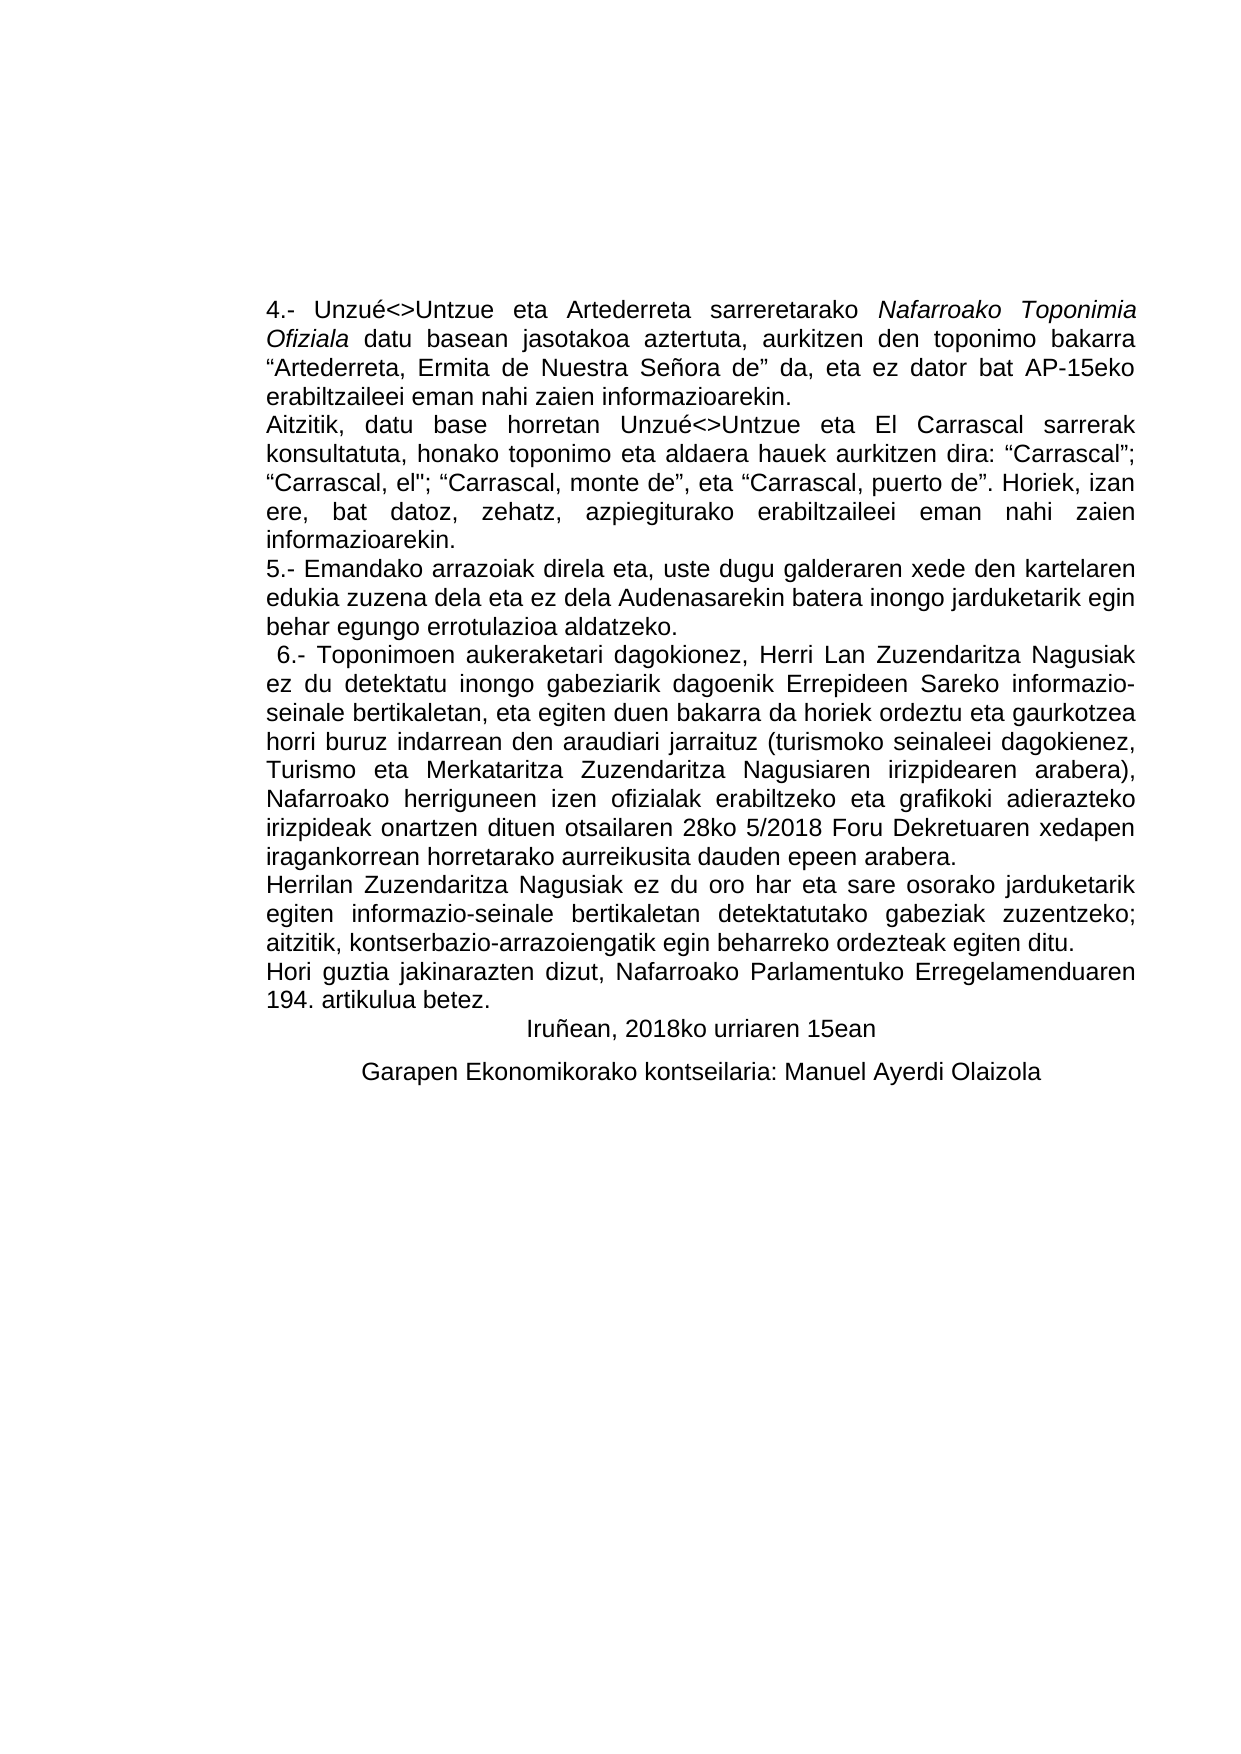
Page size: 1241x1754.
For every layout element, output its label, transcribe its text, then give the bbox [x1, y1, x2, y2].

text Hori guztia jakinarazten dizut, Nafarroako Parlamentuko Erregelamenduaren 194. artikulua betez. [266, 957, 1137, 1014]
text 6.- Toponimoen aukeraketari dagokionez, Herri Lan Zuzendaritza Nagusiak ez du detektatu inongo gabeziarik dagoenik Errepideen Sareko informazio-seinale bertikaletan, eta egiten duen bakarra da horiek ordeztu eta gaurkotzea horri buruz indarrean den araudiari jarraituz (turismoko seinaleei dagokienez, Turismo eta Merkataritza Zuzendaritza Nagusiaren irizpidearen arabera), Nafarroako herriguneen izen ofizialak erabiltzeko eta grafikoki adierazteko irizpideak onartzen dituen otsailaren 28ko 5/2018 Foru Dekretuaren xedapen iragankorrean horretarako aurreikusita dauden epeen arabera. [266, 640, 1137, 870]
text Herrilan Zuzendaritza Nagusiak ez du oro har eta sare osorako jarduketarik egiten informazio-seinale bertikaletan detektatutako gabeziak zuzentzeko; aitzitik, kontserbazio-arrazoiengatik egin beharreko ordezteak egiten ditu. [266, 870, 1137, 957]
text 5.- Emandako arrazoiak direla eta, uste dugu galderaren xede den kartelaren edukia zuzena dela eta ez dela Audenasarekin batera inongo jarduketarik egin behar egungo errotulazioa aldatzeko. [266, 554, 1137, 640]
text 4.- Unzué<>Untzue eta Artederreta sarreretarako Nafarroako Toponimia Ofiziala datu basean jasotakoa aztertuta, aurkitzen den toponimo bakarra “Artederreta, Ermita de Nuestra Señora de” da, eta ez dator bat AP-15eko erabiltzaileei eman nahi zaien informazioarekin. [266, 295, 1137, 410]
text Garapen Ekonomikorako kontseilaria: Manuel Ayerdi Olaizola [266, 1057, 1137, 1086]
text Aitzitik, datu base horretan Unzué<>Untzue eta El Carrascal sarrerak konsultatuta, honako toponimo eta aldaera hauek aurkitzen dira: “Carrascal”; “Carrascal, el"; “Carrascal, monte de”, eta “Carrascal, puerto de”. Horiek, izan ere, bat datoz, zehatz, azpiegiturako erabiltzaileei eman nahi zaien informazioarekin. [266, 410, 1137, 554]
text Iruñean, 2018ko urriaren 15ean [266, 1014, 1137, 1043]
